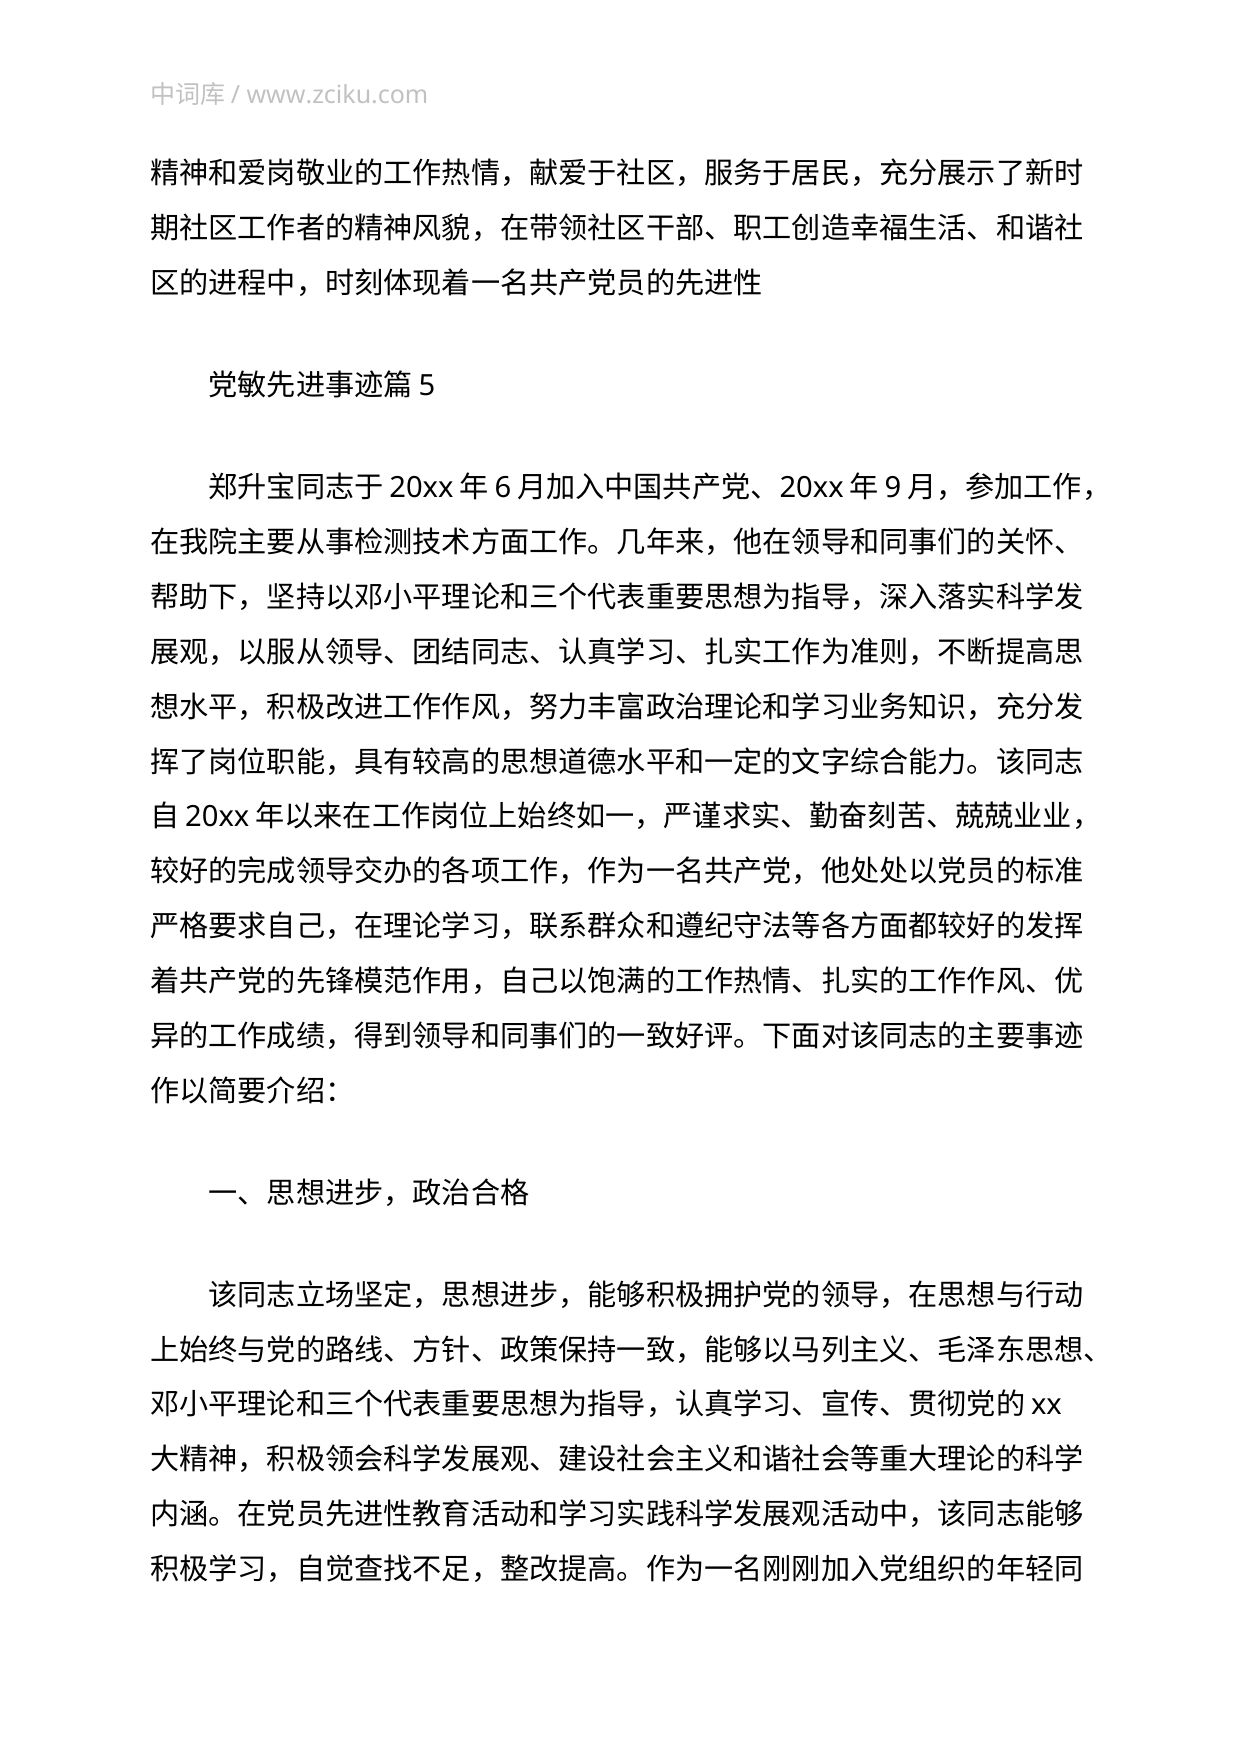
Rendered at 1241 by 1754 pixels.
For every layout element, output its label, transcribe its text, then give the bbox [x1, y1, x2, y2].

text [150, 150, 1090, 302]
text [150, 1271, 1090, 1588]
text 党敏先进事迹篇5 [150, 362, 1090, 404]
text 郑升宝同志于20xx年6月加入中国共产党、20xx年9月，参加工作，在我院主要从事检测技术方面工作。几年来，他在领导和同事们的关怀、帮助下，坚持以邓小平理论和三个代表重要思想为指导，深入落实科学发展观，以服从领导、团结同志、认真学习、扎实工作为准则，不断提高思想水平，积极改进工作作风，努力丰富政治理论和学习业务知识，充分发挥了岗位职能，具有较高的思想道德水平和一定的文字综合能力。该同志自20xx年以来在工作岗位上始终如一，严谨求实、勤奋刻苦、兢兢业业，较好的完成领导交办的各项工作，作为一名共产党，他处处以党员的标准严格要求自己，在理论学习，联系群众和遵纪守法等各方面都较好的发挥着共产党的先锋模范作用，自己以饱满的工作热情、扎实的工作作风、优异的工作成绩，得到领导和同事们的一致好评。下面对该同志的主要事迹作以简要介绍： [150, 463, 1090, 1110]
text 一、思想进步，政治合格 [150, 1169, 1090, 1212]
